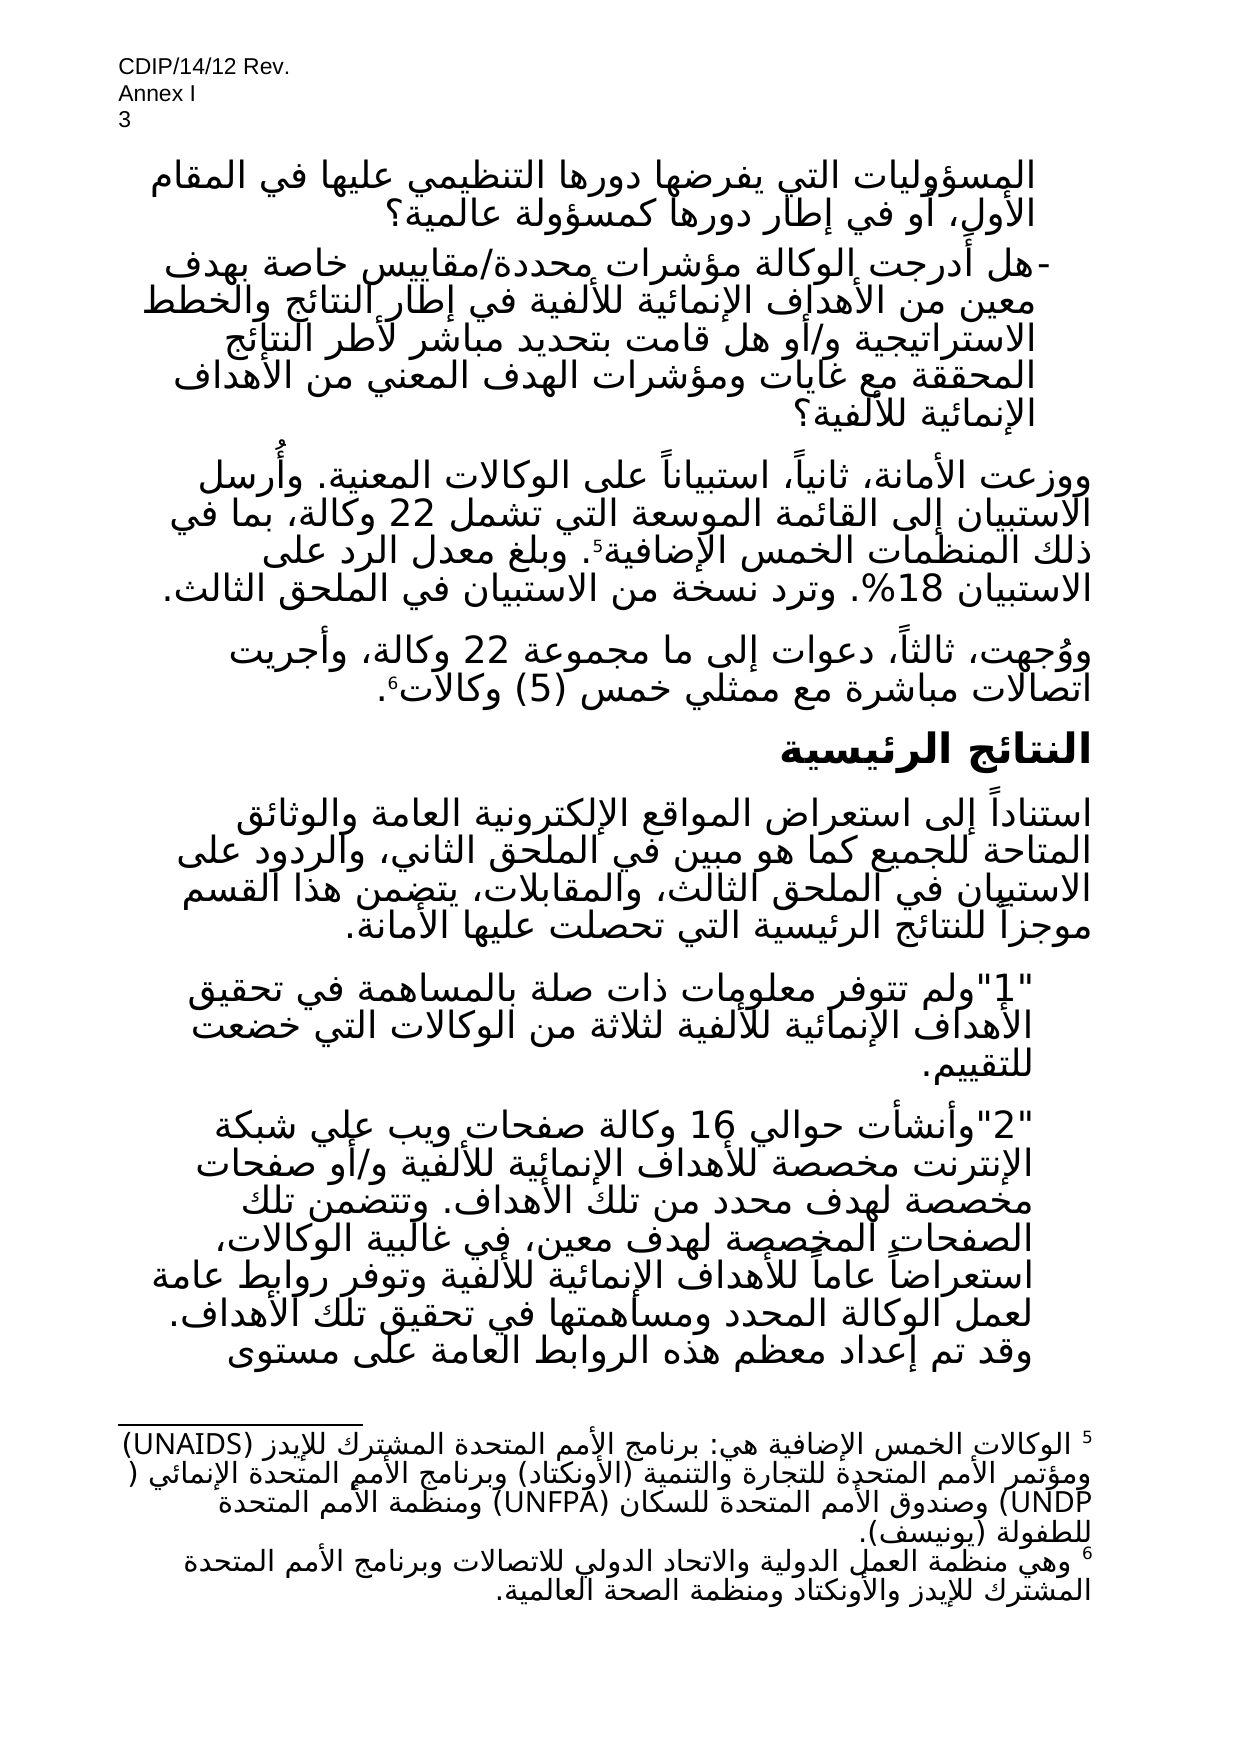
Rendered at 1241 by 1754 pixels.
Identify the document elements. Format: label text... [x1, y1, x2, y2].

list هل أَدرجت الوكالة مؤشرات محددة/مقاييس خاصة بهدف معين من الأهداف الإنمائية للألفية في إطار النتائج والخطط الاستراتيجية و/أو هل قامت بتحديد مباشر لأطر النتائج المحققة مع غايات ومؤشرات الهدف المعني من الأهداف الإنمائية للألفية؟ [118, 246, 1037, 433]
text استناداً إلى استعراض المواقع الإلكترونية العامة والوثائق المتاحة للجميع كما هو مبين في الملحق الثاني، والردود على الاستبيان في الملحق الثالث، والمقابلات، يتضمن هذا القسم موجزاً للنتائج الرئيسية التي تحصلت عليها الأمانة. [118, 796, 1092, 946]
text "1" ولم تتوفر معلومات ذات صلة بالمساهمة في تحقيق الأهداف الإنمائية للألفية لثلاثة من الوكالات التي خضعت للتقييم. [118, 971, 1034, 1083]
text ووُجهت، ثالثاً، دعوات إلى ما مجموعة 22 وكالة، وأجريت اتصالات مباشرة مع ممثلي خمس (5) وكالات. [118, 633, 1092, 708]
text ووزعت الأمانة، ثانياً، استبياناً على الوكالات المعنية. وأُرسل الاستبيان إلى القائمة الموسعة التي تشمل 22 وكالة، بما في ذلك المنظمات الخمس الإضافية. وبلغ معدل الرد على الاستبيان 18%. وترد نسخة من الاستبيان في الملحق الثالث. [118, 458, 1092, 608]
list هل هي وكالة رائدة ومسؤولة عالميا عن تجميع بيانات مرتبطة بهدف معين من الأهداف الإنمائية للألفية؟ وإن كان الأمر كذلك، فهل تقوم تلك الوكالة برفع تقاريرها في إطار المسؤوليات التي يفرضها دورها التنظيمي عليها في المقام الأول، أو في إطار دورها كمسؤولة عالمية؟ [118, 158, 1037, 233]
text النتائج الرئيسية [118, 733, 928, 771]
text النتائج الرئيسية [911, 733, 1092, 771]
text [118, 1108, 1034, 1371]
